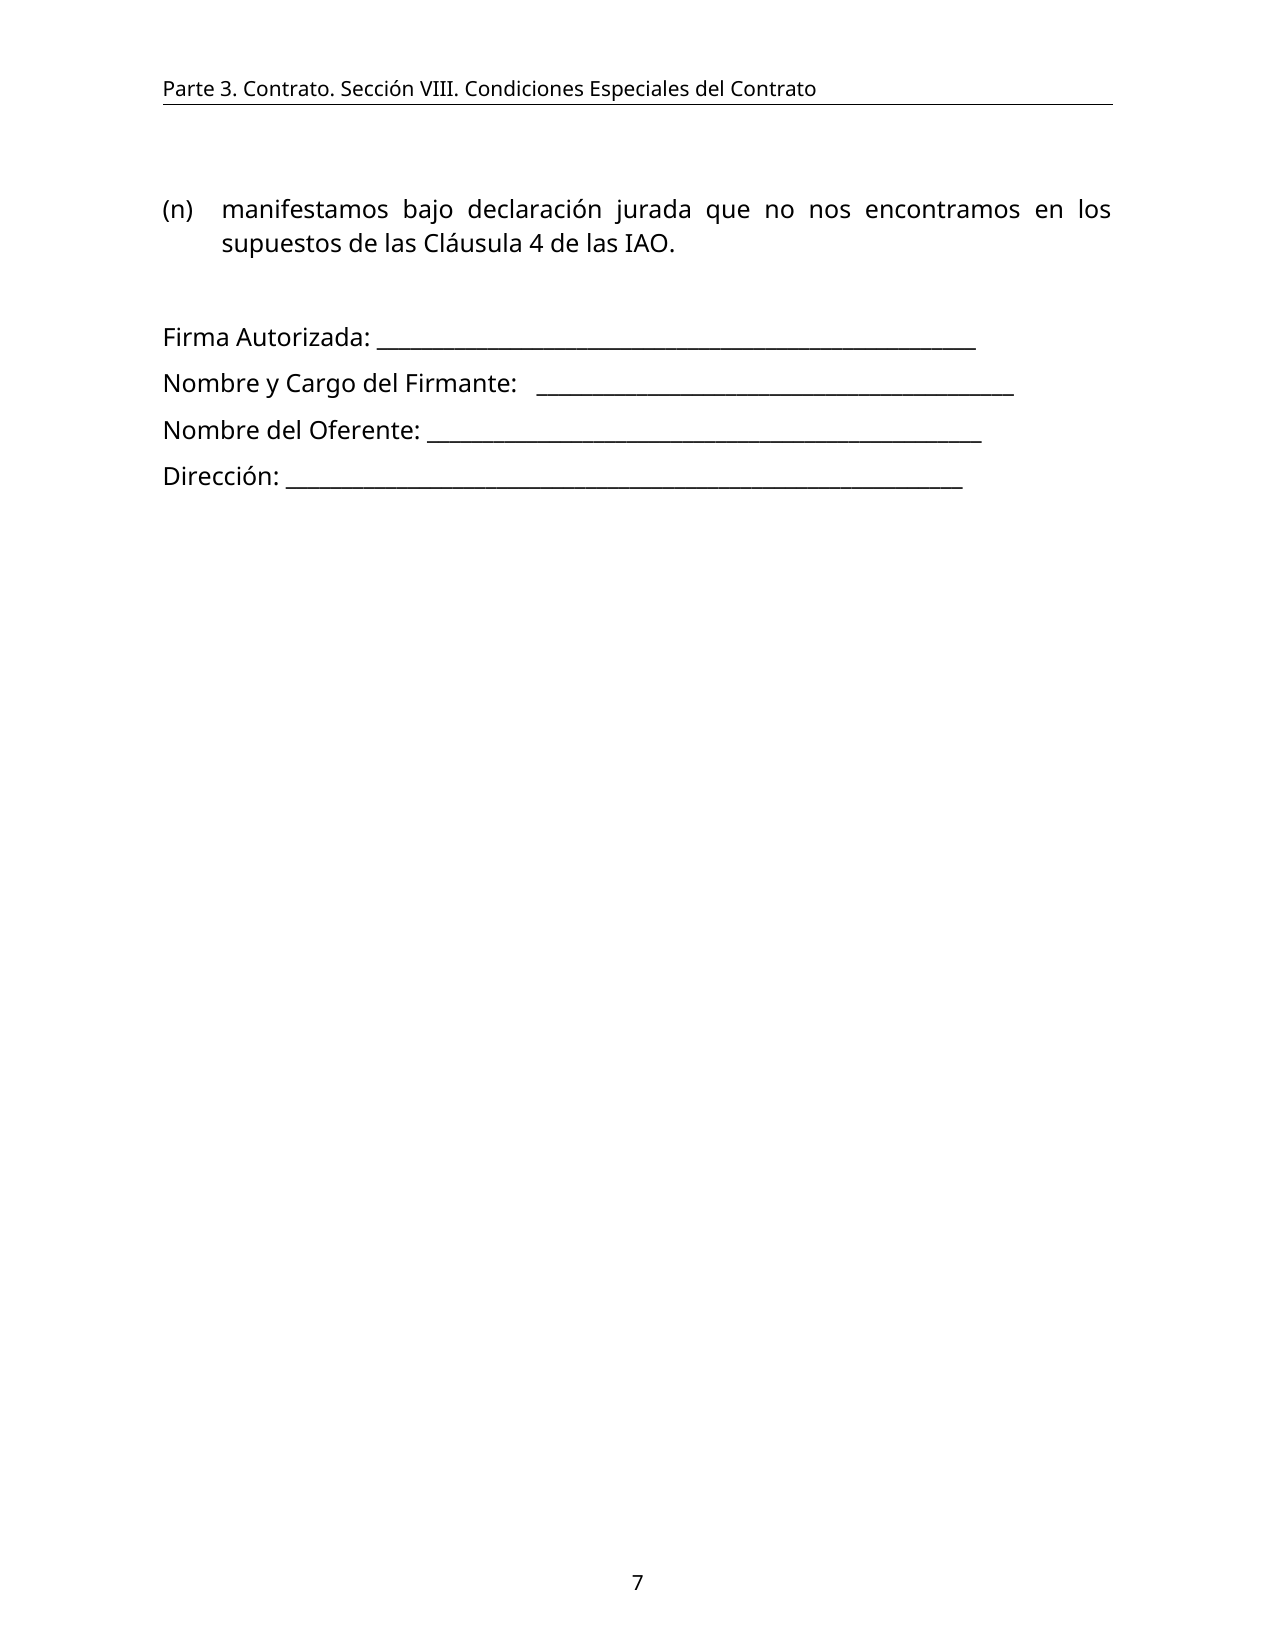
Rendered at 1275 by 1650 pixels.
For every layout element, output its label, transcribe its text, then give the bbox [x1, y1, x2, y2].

list Firma Autorizada: ______________________________________________________ [162, 319, 1113, 353]
text Nombre del Oferente: __________________________________________________ [162, 412, 1113, 446]
list Nombre y Cargo del Firmante: ___________________________________________ [162, 366, 1113, 400]
list manifestamos bajo declaración jurada que no nos encontramos en los supuestos de las Cláusula 4 de las IAO. [162, 192, 1113, 260]
text Dirección: _____________________________________________________________ [162, 459, 1113, 493]
